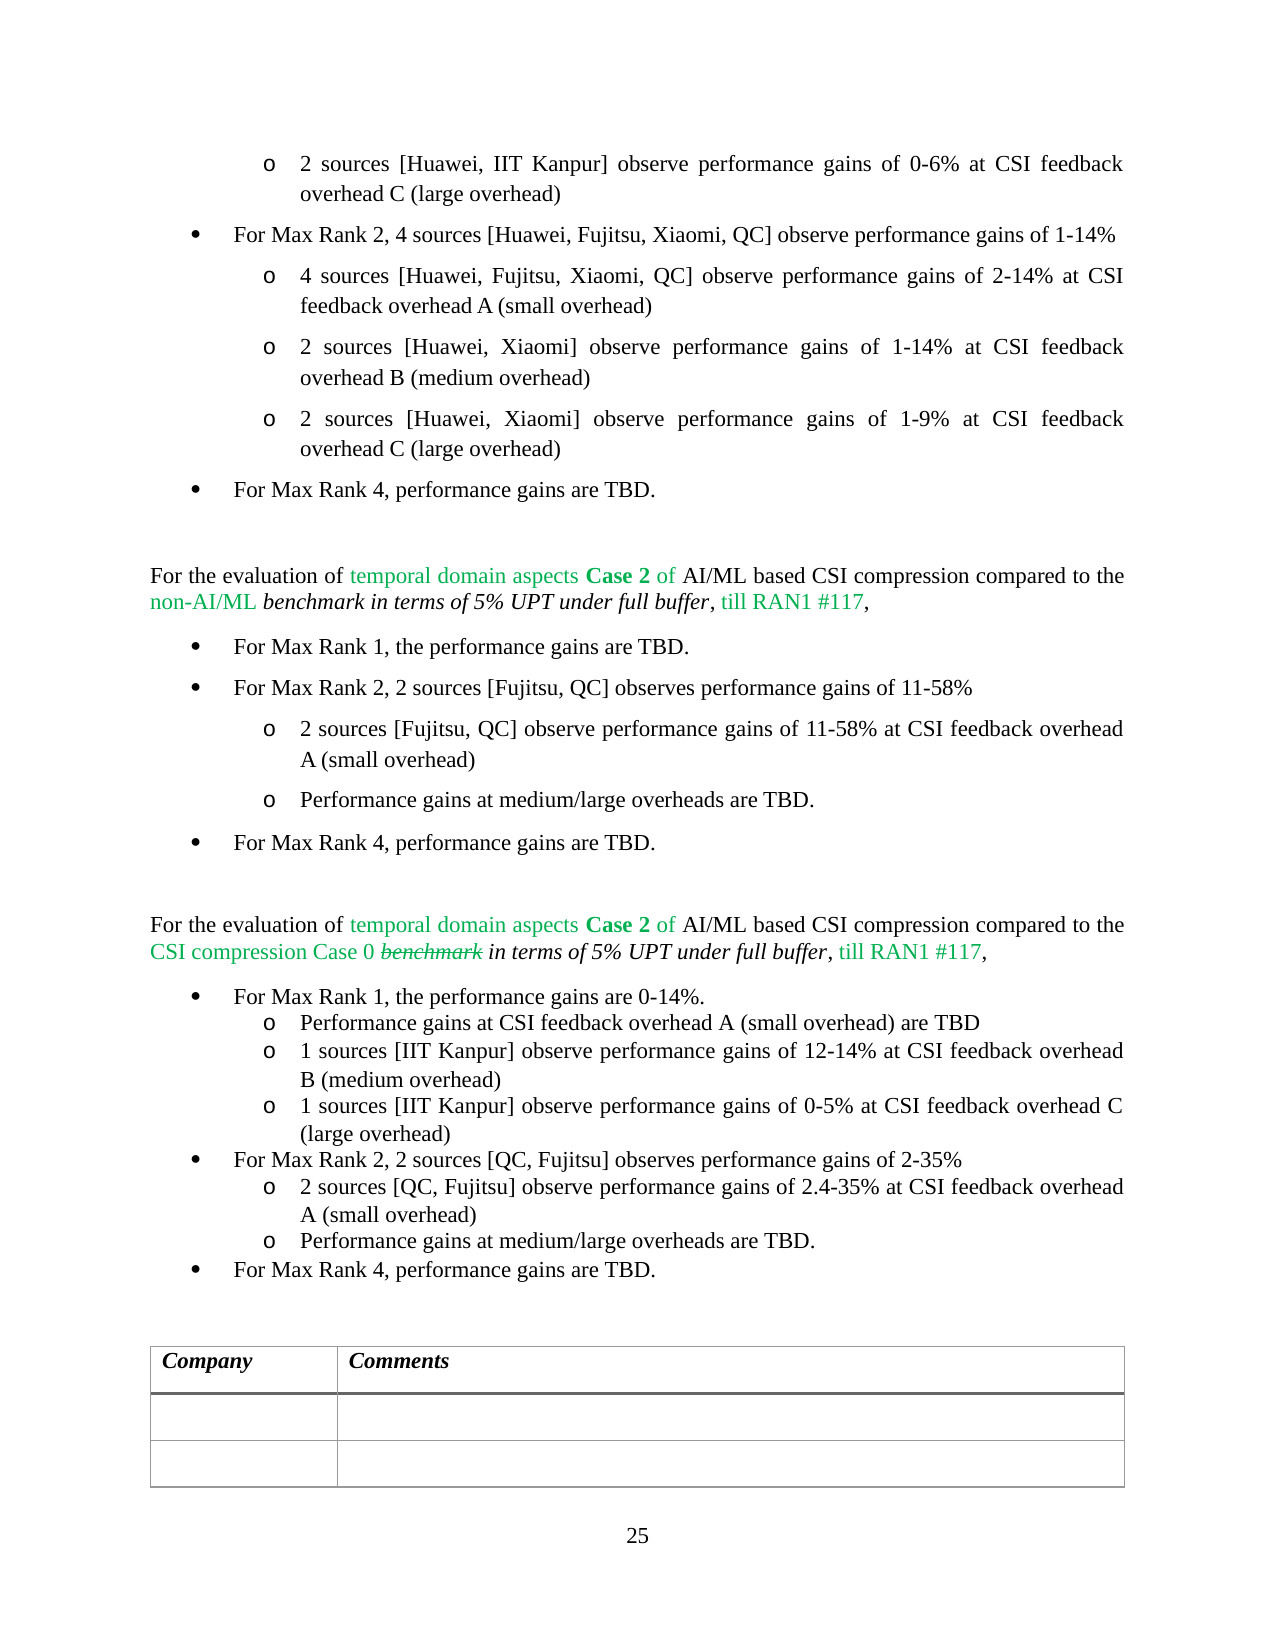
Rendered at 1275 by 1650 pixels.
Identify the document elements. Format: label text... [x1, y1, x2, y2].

list For Max Rank 2, 2 sources [Fujitsu, QC] observes performance gains of 11-58% [192, 674, 1125, 701]
list For Max Rank 1, the performance gains are 0-14%. [192, 983, 1125, 1009]
list 2 sources [Fujitsu, QC] observe performance gains of 11-58% at CSI feedback overhead A (small overhead) [262, 715, 1125, 772]
list 1 sources [IIT Kanpur] observe performance gains of 12-14% at CSI feedback overhead B (medium overhead) [262, 1037, 1125, 1092]
list For Max Rank 1, the performance gains are TBD. [192, 633, 1125, 660]
table_cell [151, 1441, 337, 1486]
list 1 sources [IIT Kanpur] observe performance gains of 0-5% at CSI feedback overhead C (large overhead) [262, 1092, 1125, 1147]
list For Max Rank 4, performance gains are TBD. [192, 476, 1125, 502]
table_cell [338, 1395, 1124, 1440]
list 2 sources [QC, Fujitsu] observe performance gains of 2.4-35% at CSI feedback overhead A (small overhead) [262, 1173, 1125, 1227]
list For Max Rank 4, performance gains are TBD. [192, 829, 1125, 856]
list Performance gains at medium/large overheads are TBD. [262, 787, 1125, 815]
table_header Comments [338, 1347, 1124, 1392]
list 2 sources [Huawei, Xiaomi] observe performance gains of 1-9% at CSI feedback overhead C (large overhead) [262, 405, 1125, 461]
table_header Company [151, 1347, 337, 1392]
table_cell [151, 1395, 337, 1440]
list For Max Rank 4, performance gains are TBD. [192, 1256, 1125, 1282]
list 2 sources [Huawei, Xiaomi] observe performance gains of 1-14% at CSI feedback overhead B (medium overhead) [262, 333, 1125, 390]
list 4 sources [Huawei, Fujitsu, Xiaomi, QC] observe performance gains of 2-14% at CSI feedback overhead A (small overhead) [262, 262, 1125, 319]
list Performance gains at CSI feedback overhead A (small overhead) are TBD [262, 1009, 1125, 1037]
list Performance gains at medium/large overheads are TBD. [262, 1227, 1125, 1256]
text For the evaluation of temporal domain aspects Case 2 of AI/ML based CSI compression compared to the CSI compression Case 0 benchmark in terms of 5% UPT under full buffer, till RAN1 #117, [150, 911, 1125, 964]
table_cell [338, 1441, 1124, 1486]
list For Max Rank 2, 4 sources [Huawei, Fujitsu, Xiaomi, QC] observe performance gains of 1-14% [192, 221, 1125, 248]
list For Max Rank 2, 2 sources [QC, Fujitsu] observes performance gains of 2-35% [192, 1147, 1125, 1173]
list 2 sources [Huawei, IIT Kanpur] observe performance gains of 0-6% at CSI feedback overhead C (large overhead) [262, 150, 1125, 207]
text For the evaluation of temporal domain aspects Case 2 of AI/ML based CSI compression compared to the non-AI/ML benchmark in terms of 5% UPT under full buffer, till RAN1 #117, [150, 562, 1125, 615]
